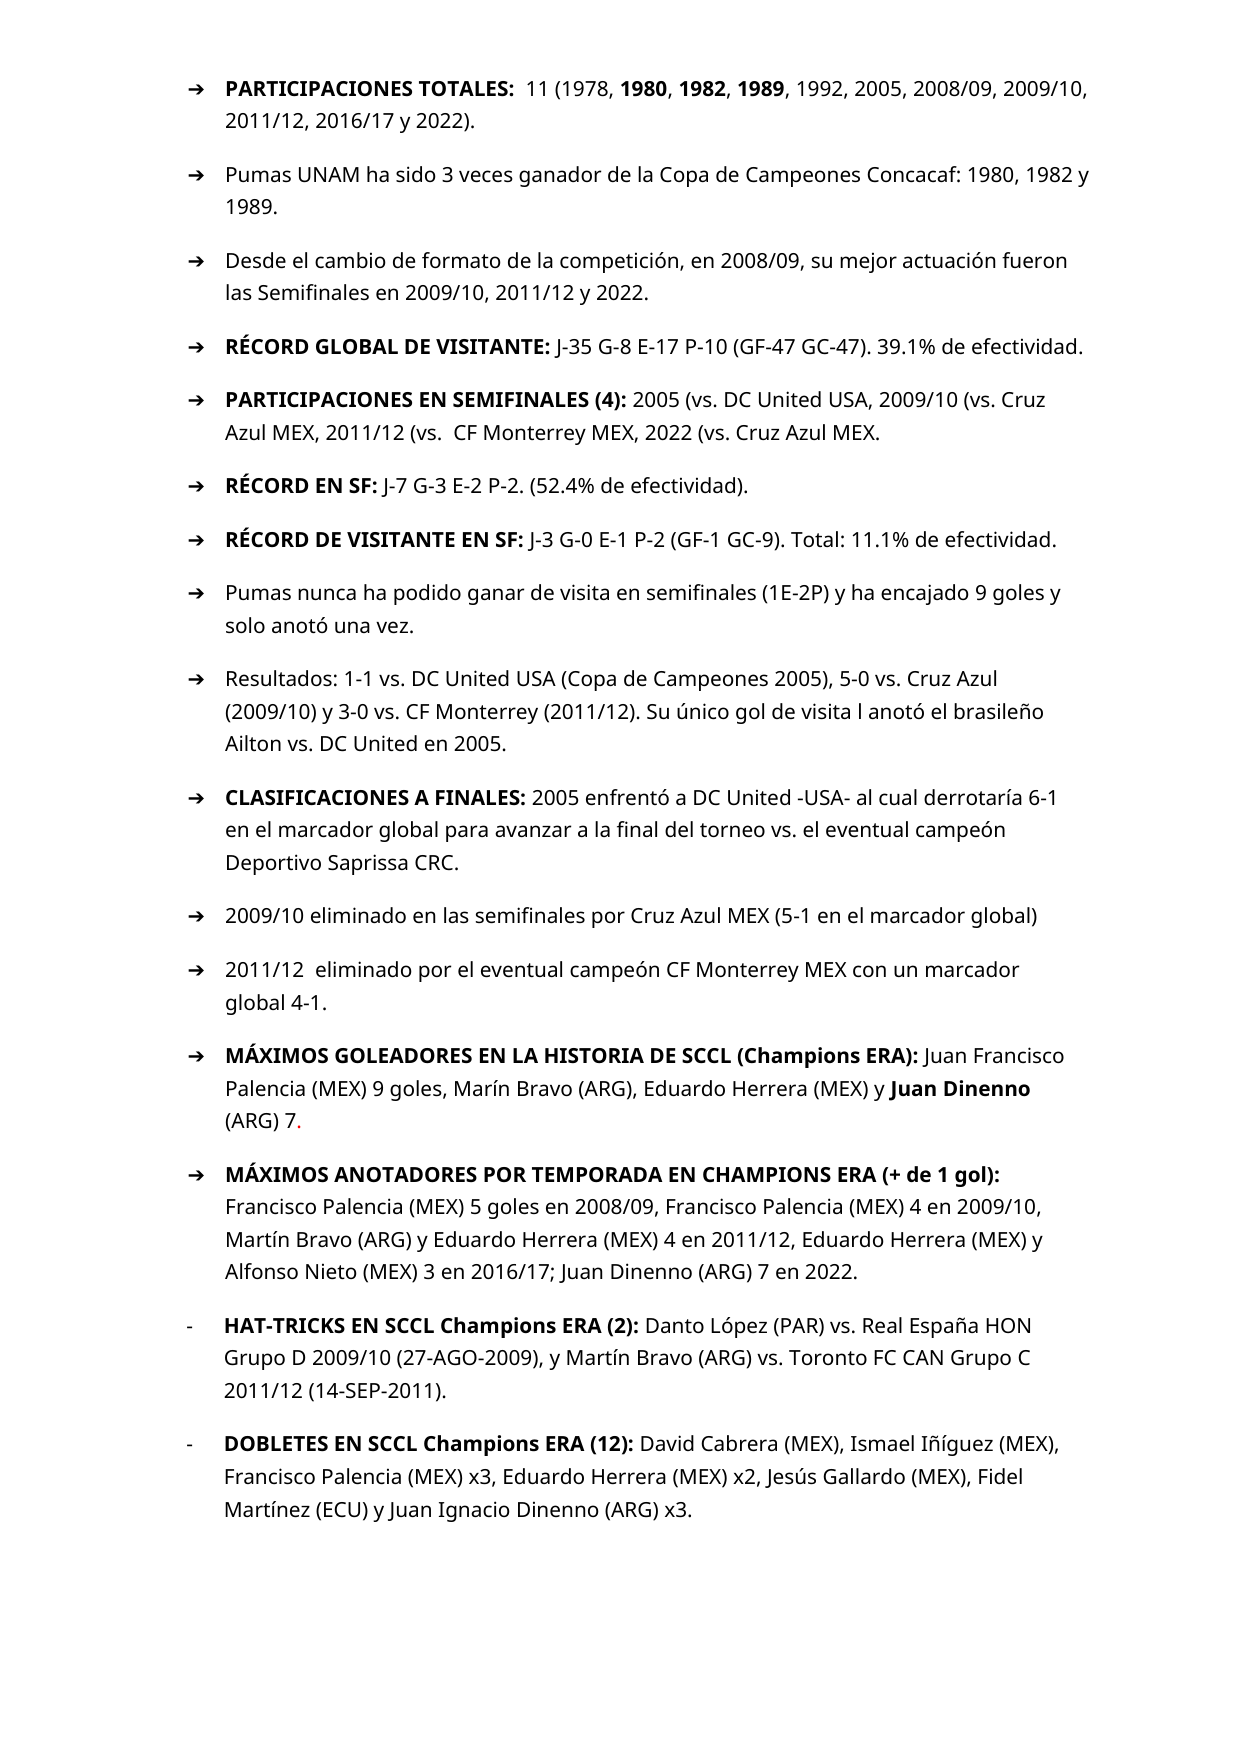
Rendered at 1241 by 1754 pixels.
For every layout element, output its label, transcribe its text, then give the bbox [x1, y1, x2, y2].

list RÉCORD DE VISITANTE EN SF: J-3 G-0 E-1 P-2 (GF-1 GC-9). Total: 11.1% de efectividad. [187, 525, 1079, 553]
list CLASIFICACIONES A FINALES: 2005 enfrentó a DC United -USA- al cual derrotaría 6-1 en el marcador global para avanzar a la final del torneo vs. el eventual campeón Deportivo Saprissa CRC. [187, 783, 1073, 877]
list Pumas UNAM ha sido 3 veces ganador de la Copa de Campeones Concacaf: 1980, 1982 y 1989. [187, 160, 1094, 221]
list PARTICIPACIONES EN SEMIFINALES (4): 2005 (vs. DC United USA, 2009/10 (vs. Cruz Azul MEX, 2011/12 (vs. CF Monterrey MEX, 2022 (vs. Cruz Azul MEX. [187, 385, 1079, 446]
list RÉCORD GLOBAL DE VISITANTE: J-35 G-8 E-17 P-10 (GF-47 GC-47). 39.1% de efectividad. [187, 332, 1094, 360]
list Resultados: 1-1 vs. DC United USA (Copa de Campeones 2005), 5-0 vs. Cruz Azul (2009/10) y 3-0 vs. CF Monterrey (2011/12). Su único gol de visita l anotó el brasileño Ailton vs. DC United en 2005. [187, 664, 1079, 758]
list MÁXIMOS ANOTADORES POR TEMPORADA EN CHAMPIONS ERA (+ de 1 gol): Francisco Palencia (MEX) 5 goles en 2008/09, Francisco Palencia (MEX) 4 en 2009/10, Martín Bravo (ARG) y Eduardo Herrera (MEX) 4 en 2011/12, Eduardo Herrera (MEX) y Alfonso Nieto (MEX) 3 en 2016/17; Juan Dinenno (ARG) 7 en 2022. [187, 1160, 1073, 1286]
list DOBLETES EN SCCL Champions ERA (12): David Cabrera (MEX), Ismael Iñíguez (MEX), Francisco Palencia (MEX) x3, Eduardo Herrera (MEX) x2, Jesús Gallardo (MEX), Fidel Martínez (ECU) y Juan Ignacio Dinenno (ARG) x3. [186, 1429, 1073, 1523]
list MÁXIMOS GOLEADORES EN LA HISTORIA DE SCCL (Champions ERA): Juan Francisco Palencia (MEX) 9 goles, Marín Bravo (ARG), Eduardo Herrera (MEX) y Juan Dinenno (ARG) 7. [187, 1041, 1073, 1135]
list Pumas nunca ha podido ganar de visita en semifinales (1E-2P) y ha encajado 9 goles y solo anotó una vez. [187, 578, 1079, 639]
list PARTICIPACIONES TOTALES: 11 (1978, 1980, 1982, 1989, 1992, 2005, 2008/09, 2009/10, 2011/12, 2016/17 y 2022). [187, 74, 1094, 135]
list Desde el cambio de formato de la competición, en 2008/09, su mejor actuación fueron las Semifinales en 2009/10, 2011/12 y 2022. [187, 246, 1094, 307]
list 2009/10 eliminado en las semifinales por Cruz Azul MEX (5-1 en el marcador global) [187, 902, 1073, 930]
list RÉCORD EN SF: J-7 G-3 E-2 P-2. (52.4% de efectividad). [187, 471, 1079, 500]
list HAT-TRICKS EN SCCL Champions ERA (2): Danto López (PAR) vs. Real España HON Grupo D 2009/10 (27-AGO-2009), y Martín Bravo (ARG) vs. Toronto FC CAN Grupo C 2011/12 (14-SEP-2011). [186, 1311, 1073, 1404]
list 2011/12 eliminado por el eventual campeón CF Monterrey MEX con un marcador global 4-1. [187, 955, 1073, 1016]
